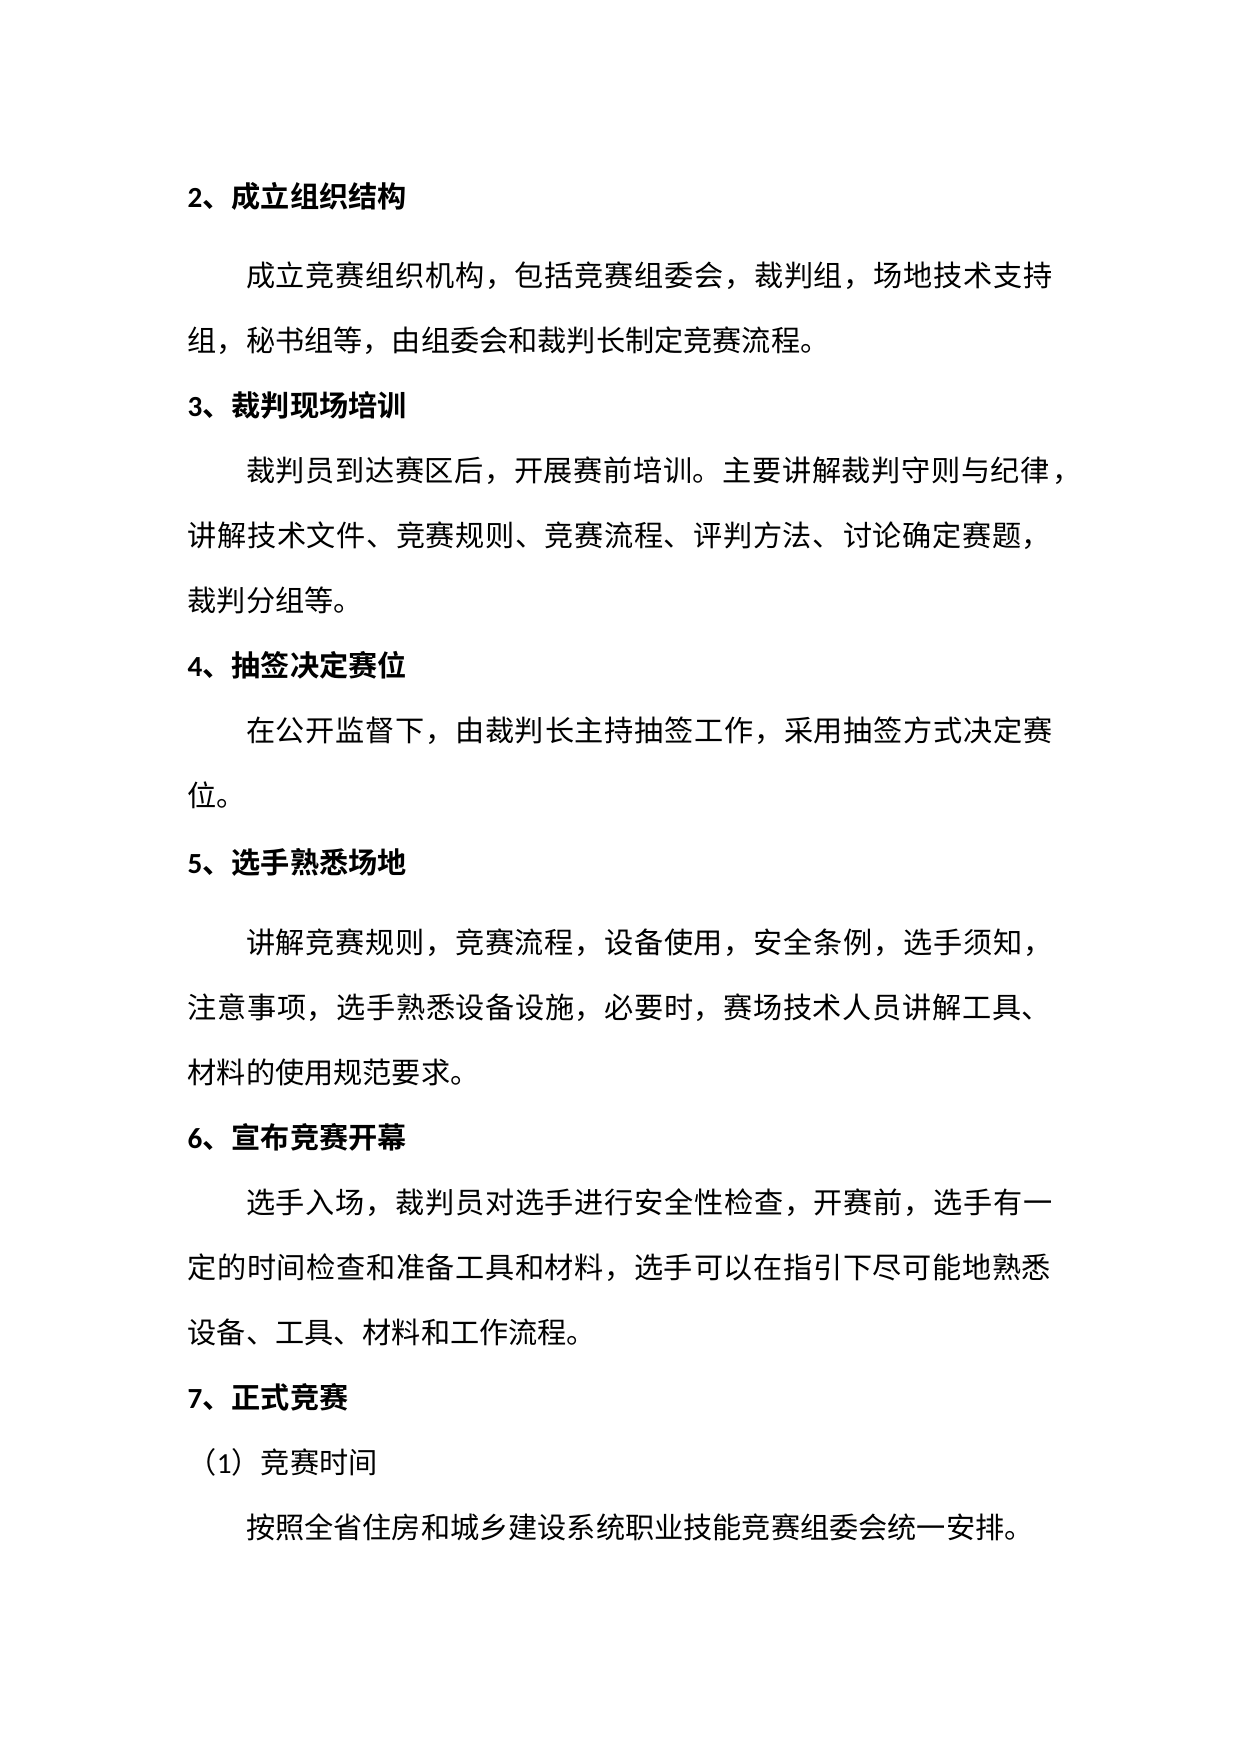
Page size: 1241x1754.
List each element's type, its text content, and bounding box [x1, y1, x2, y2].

text 6、宣布竞赛开幕 [187, 1103, 1053, 1168]
subtitle 5、选手熟悉场地 [187, 829, 1053, 894]
text 裁判员到达赛区后，开展赛前培训。主要讲解裁判守则与纪律，讲解技术文件、竞赛规则、竞赛流程、评判方法、讨论确定赛题，裁判分组等。 [187, 437, 1053, 632]
text 按照全省住房和城乡建设系统职业技能竞赛组委会统一安排。 [187, 1493, 1053, 1558]
text 讲解竞赛规则，竞赛流程，设备使用，安全条例，选手须知，注意事项，选手熟悉设备设施，必要时，赛场技术人员讲解工具、材料的使用规范要求。 [187, 908, 1053, 1103]
text 在公开监督下，由裁判长主持抽签工作，采用抽签方式决定赛位。 [187, 697, 1053, 827]
text 4、抽签决定赛位 [187, 632, 1053, 697]
subtitle 2、成立组织结构 [187, 162, 1053, 227]
text 选手入场，裁判员对选手进行安全性检查，开赛前，选手有一定的时间检查和准备工具和材料，选手可以在指引下尽可能地熟悉设备、工具、材料和工作流程。 [187, 1168, 1053, 1363]
text 3、裁判现场培训 [187, 372, 1053, 437]
text （1）竞赛时间 [187, 1428, 1053, 1493]
text 成立竞赛组织机构，包括竞赛组委会，裁判组，场地技术支持组，秘书组等，由组委会和裁判长制定竞赛流程。 [187, 242, 1053, 372]
text 7、正式竞赛 [187, 1363, 1053, 1428]
